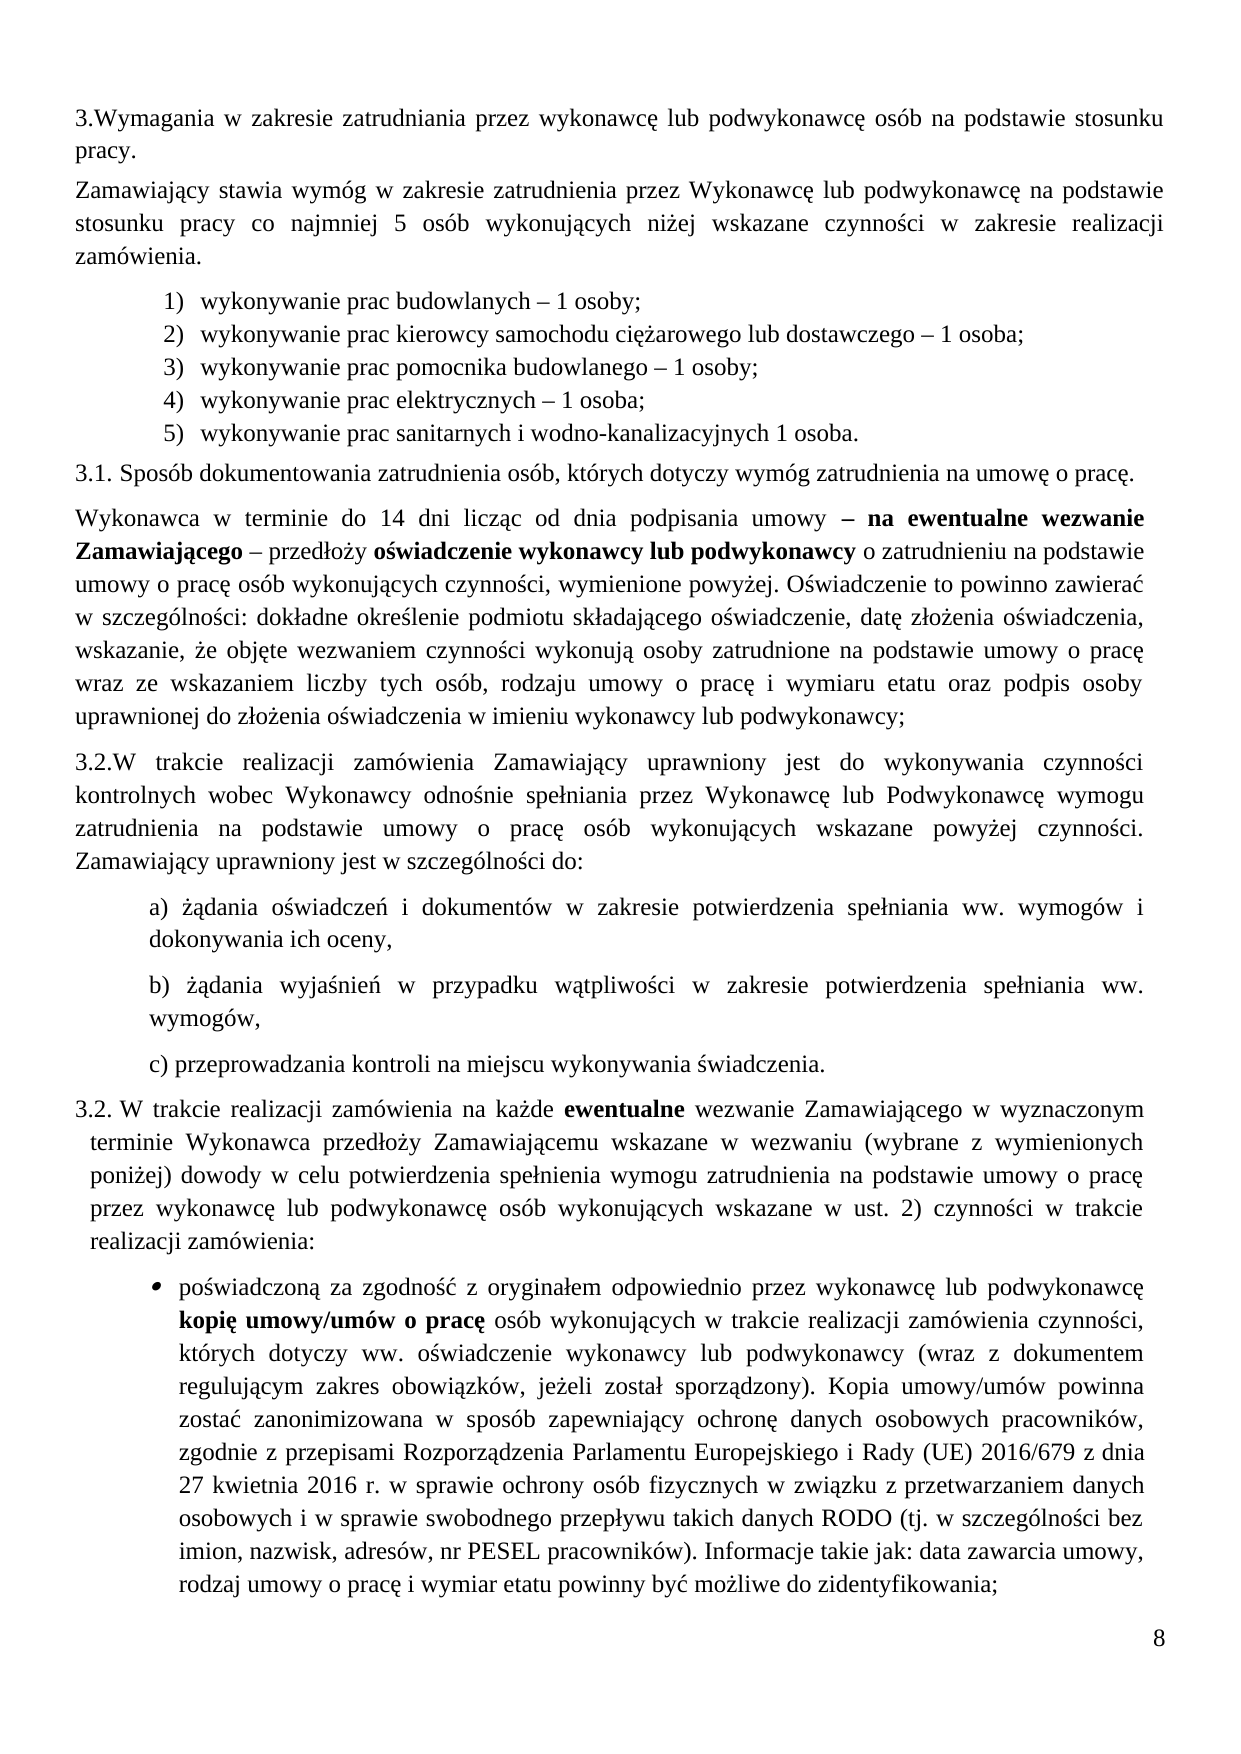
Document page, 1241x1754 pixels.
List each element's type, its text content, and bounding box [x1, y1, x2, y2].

text b) żądania wyjaśnień w przypadku wątpliwości w zakresie potwierdzenia spełniania ww. wymogów, [149, 970, 1144, 1032]
text Zamawiający stawia wymóg w zakresie zatrudnienia przez Wykonawcę lub podwykonawcę na podstawie stosunku pracy co najmniej 5 osób wykonujących niżej wskazane czynności w zakresie realizacji zamówienia. [75, 175, 1165, 270]
list wykonywanie prac sanitarnych i wodno-kanalizacyjnych 1 osoba. [163, 418, 1165, 447]
text c) przeprowadzania kontroli na miejscu wykonywania świadczenia. [149, 1049, 1144, 1077]
list poświadczoną za zgodność z oryginałem odpowiednio przez wykonawcę lub podwykonawcę kopię umowy/umów o pracę osób wykonujących w trakcie realizacji zamówienia czynności, których dotyczy ww. oświadczenie wykonawcy lub podwykonawcy (wraz z dokumentem regulującym zakres obowiązków, jeżeli został sporządzony). Kopia umowy/umów powinna zostać zanonimizowana w sposób zapewniający ochronę danych osobowych pracowników, zgodnie z przepisami Rozporządzenia Parlamentu Europejskiego i Rady (UE) 2016/679 z dnia 27 kwietnia 2016 r. w sprawie ochrony osób fizycznych w związku z przetwarzaniem danych osobowych i w sprawie swobodnego przepływu takich danych RODO (tj. w szczególności bez imion, nazwisk, adresów, nr PESEL pracowników). Informacje takie jak: data zawarcia umowy, rodzaj umowy o pracę i wymiar etatu powinny być możliwe do zidentyfikowania; [150, 1272, 1144, 1598]
text 3.Wymagania w zakresie zatrudniania przez wykonawcę lub podwykonawcę osób na podstawie stosunku pracy. [75, 103, 1165, 164]
text a) żądania oświadczeń i dokumentów w zakresie potwierdzenia spełniania ww. wymogów i dokonywania ich oceny, [149, 892, 1144, 953]
list wykonywanie prac elektrycznych – 1 osoba; [163, 386, 1165, 414]
text 3.2.W trakcie realizacji zamówienia Zamawiający uprawniony jest do wykonywania czynności kontrolnych wobec Wykonawcy odnośnie spełniania przez Wykonawcę lub Podwykonawcę wymogu zatrudnienia na podstawie umowy o pracę osób wykonujących wskazane powyżej czynności. Zamawiający uprawniony jest w szczególności do: [75, 747, 1144, 875]
list Sposób dokumentowania zatrudnienia osób, których dotyczy wymóg zatrudnienia na umowę o pracę. [75, 458, 1165, 487]
list wykonywanie prac kierowcy samochodu ciężarowego lub dostawczego – 1 osoba; [163, 319, 1165, 348]
list W trakcie realizacji zamówienia na każde ewentualne wezwanie Zamawiającego w wyznaczonym terminie Wykonawca przedłoży Zamawiającemu wskazane w wezwaniu (wybrane z wymienionych poniżej) dowody w celu potwierdzenia spełnienia wymogu zatrudnienia na podstawie umowy o pracę przez wykonawcę lub podwykonawcę osób wykonujących wskazane w ust. 2) czynności w trakcie realizacji zamówienia: [75, 1094, 1144, 1255]
list wykonywanie prac budowlanych – 1 osoby; [163, 286, 1165, 315]
text Wykonawca w terminie do 14 dni licząc od dnia podpisania umowy – na ewentualne wezwanie Zamawiającego – przedłoży oświadczenie wykonawcy lub podwykonawcy o zatrudnieniu na podstawie umowy o pracę osób wykonujących czynności, wymienione powyżej. Oświadczenie to powinno zawierać w szczególności: dokładne określenie podmiotu składającego oświadczenie, datę złożenia oświadczenia, wskazanie, że objęte wezwaniem czynności wykonują osoby zatrudnione na podstawie umowy o pracę wraz ze wskazaniem liczby tych osób, rodzaju umowy o pracę i wymiaru etatu oraz podpis osoby uprawnionej do złożenia oświadczenia w imieniu wykonawcy lub podwykonawcy; [75, 503, 1144, 730]
list wykonywanie prac pomocnika budowlanego – 1 osoby; [163, 352, 1165, 381]
